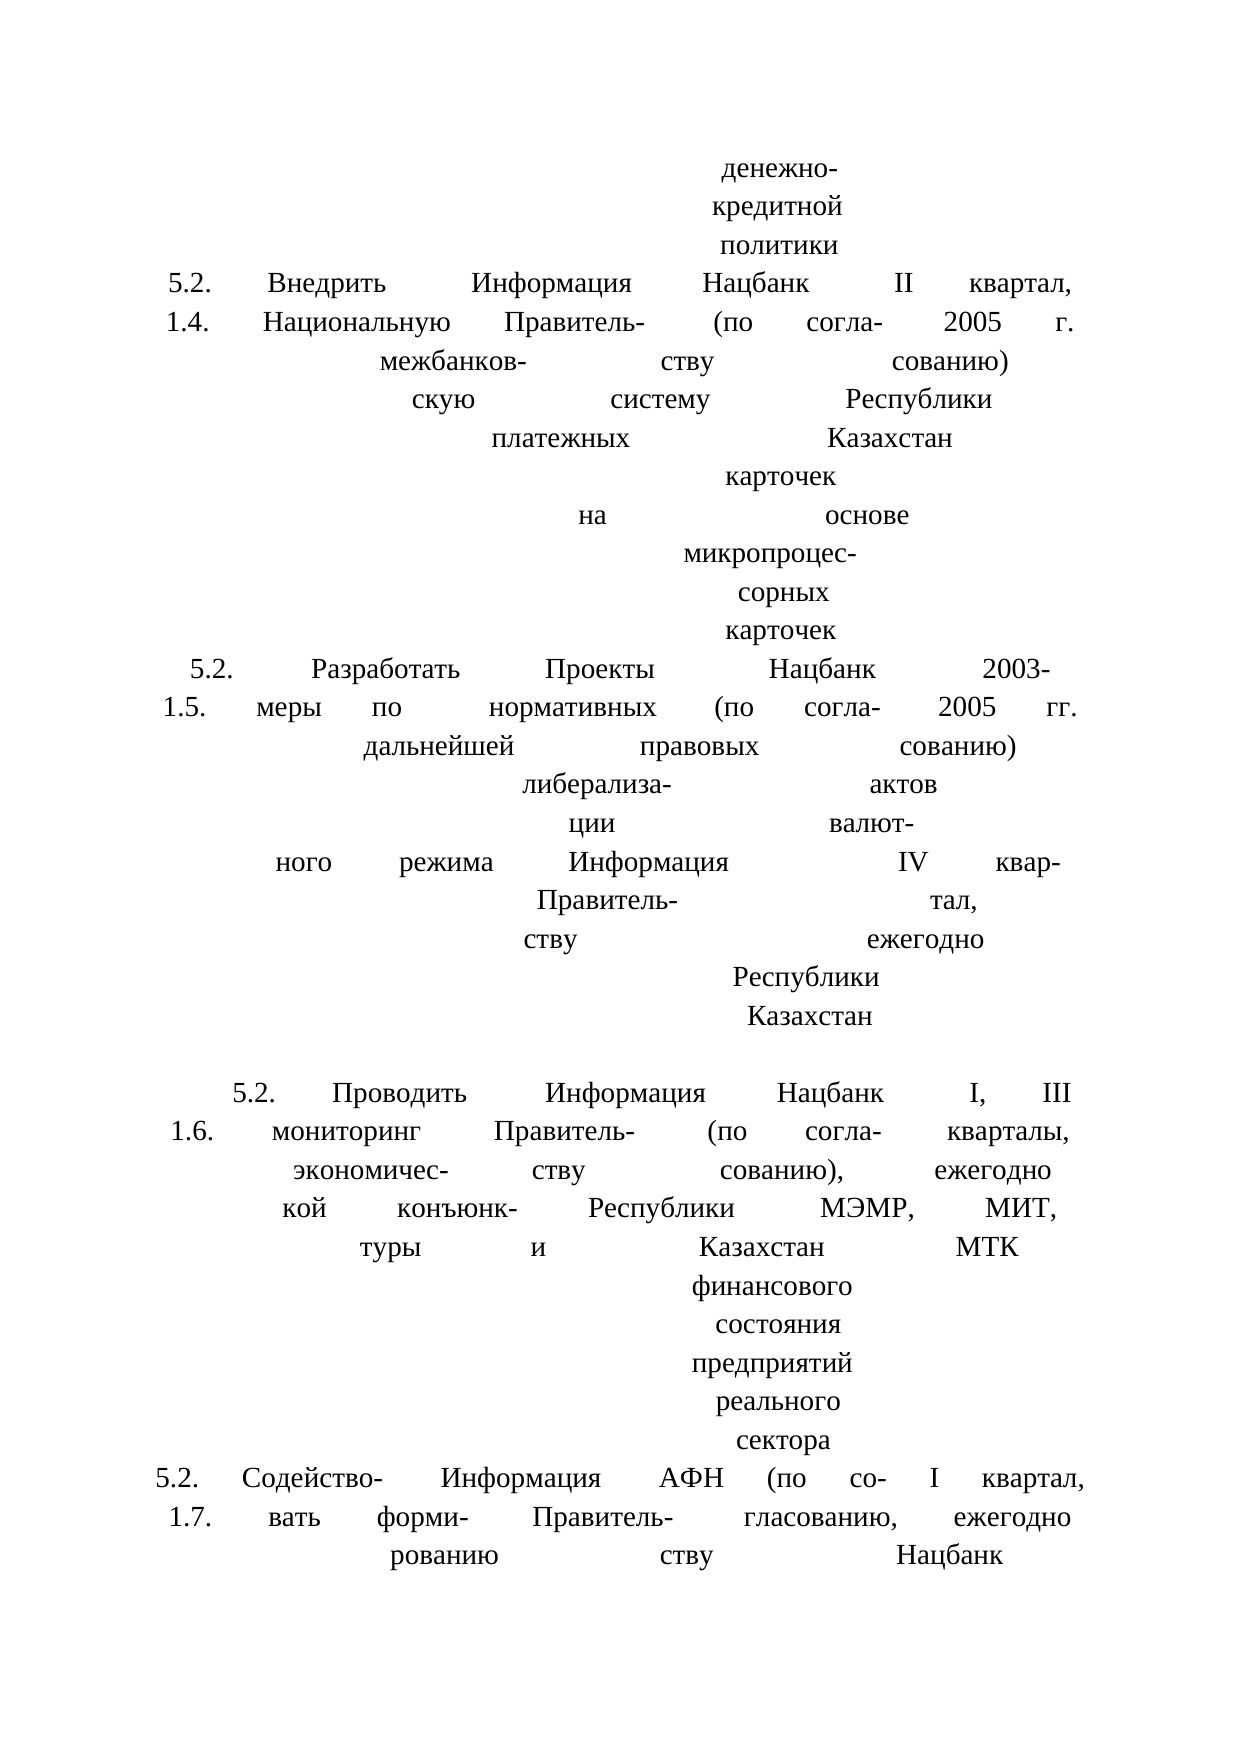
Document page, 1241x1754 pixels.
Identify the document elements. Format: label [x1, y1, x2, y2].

text [112, 150, 1128, 1571]
